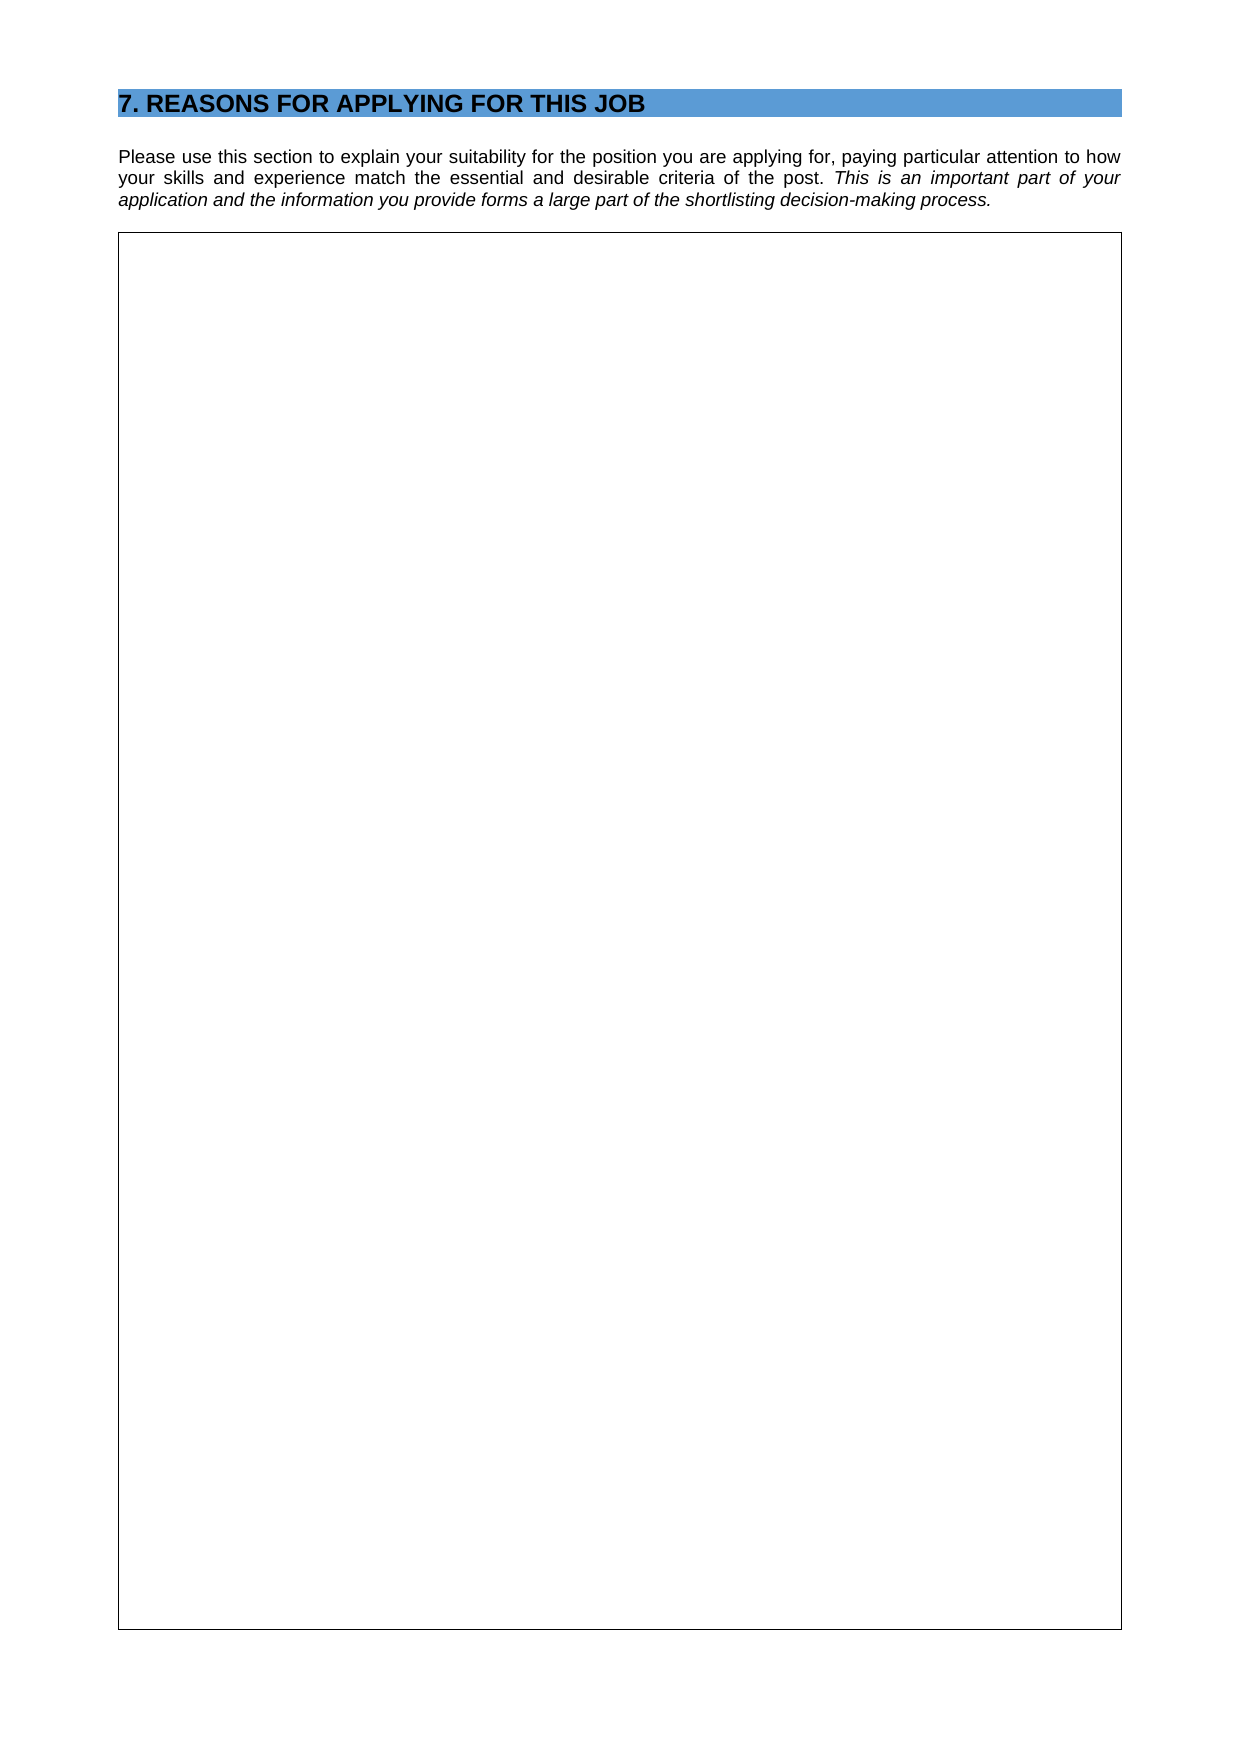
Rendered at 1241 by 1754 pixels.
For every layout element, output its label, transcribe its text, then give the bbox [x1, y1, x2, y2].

text Please use this section to explain your suitability for the position you are applying for, paying particular attention to how your skills and experience match the essential and desirable criteria of the post. This is an important part of your application and the information you provide forms a large part of the shortlisting decision-making process. [118, 145, 1122, 210]
table_header [119, 233, 1121, 1629]
text 7. REASONS FOR APPLYING FOR THIS JOB [118, 89, 1122, 117]
